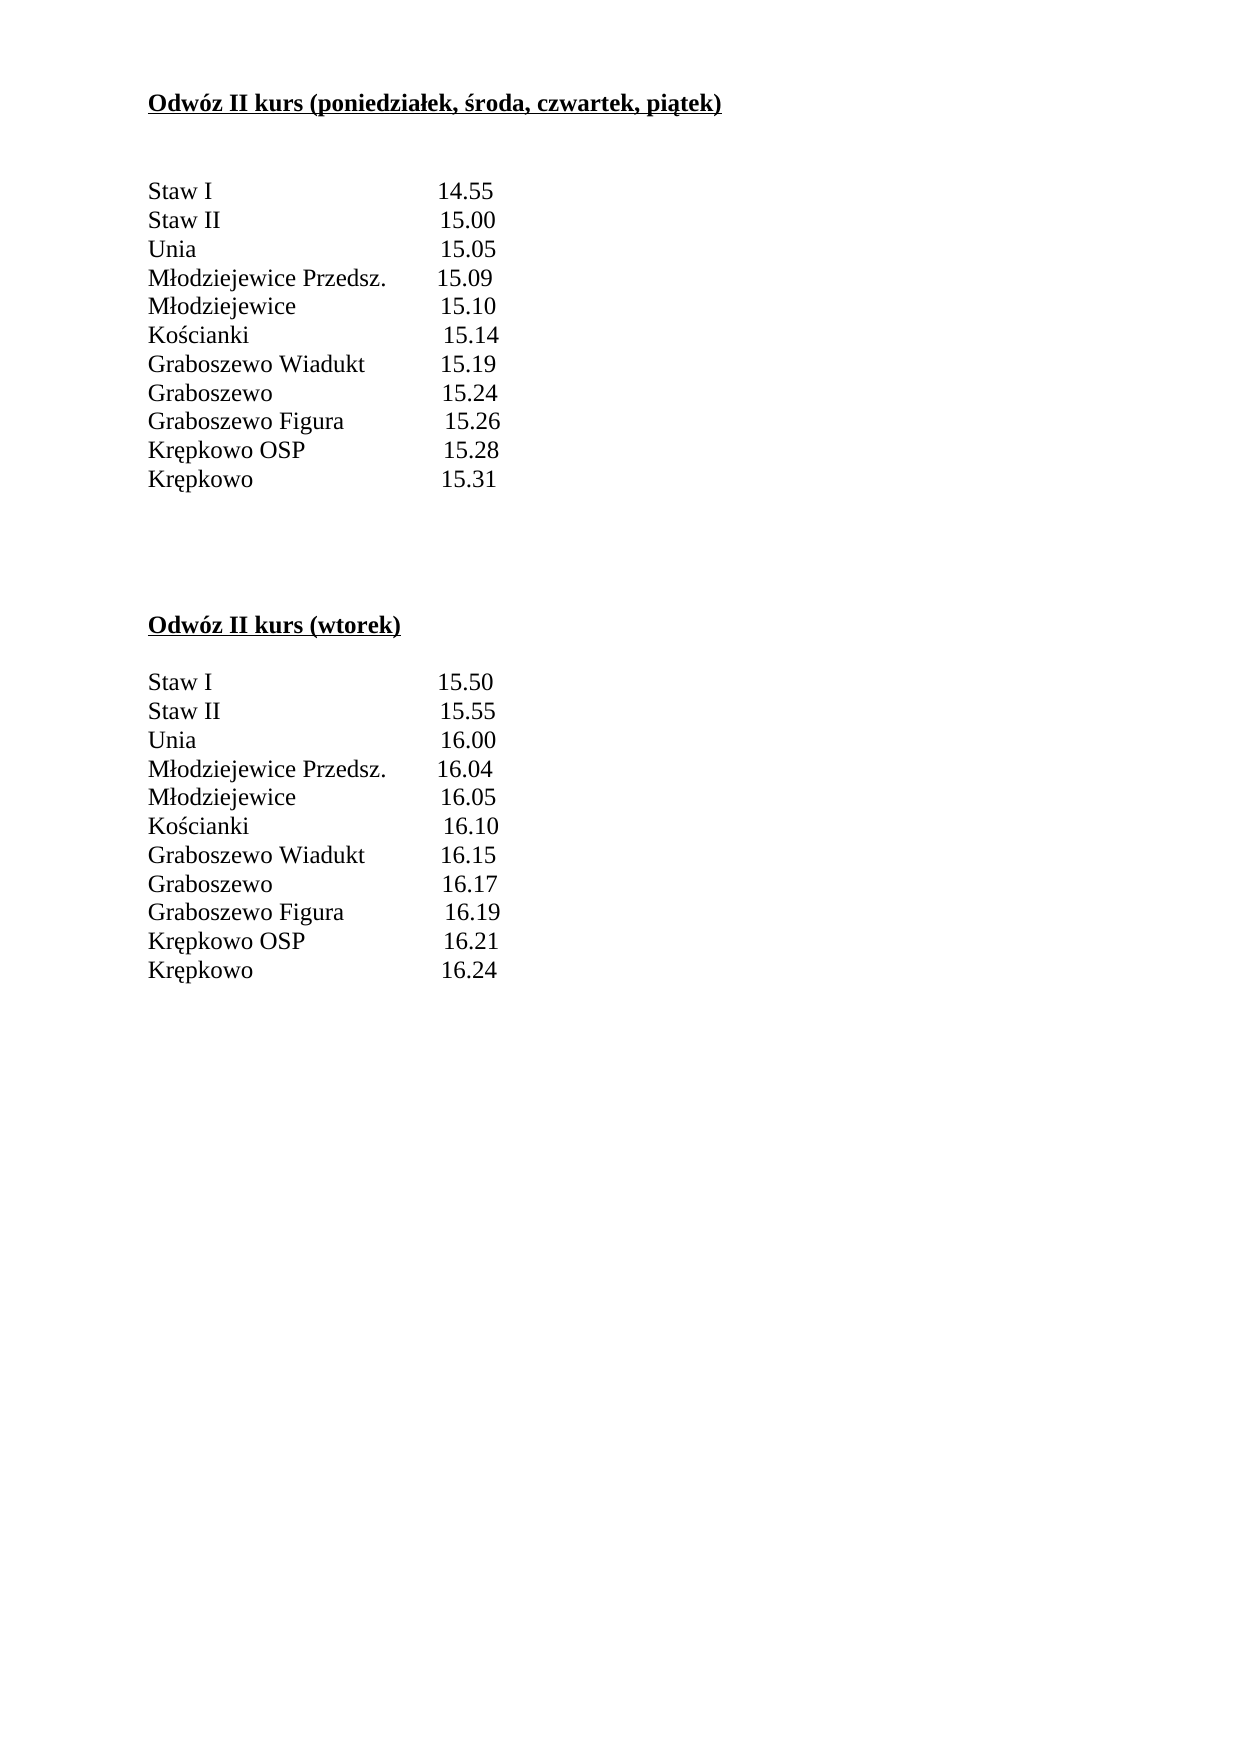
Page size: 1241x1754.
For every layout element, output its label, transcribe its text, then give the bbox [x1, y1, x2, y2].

text Kościanki 15.14 [148, 320, 1093, 349]
text Graboszewo 15.24 [148, 378, 1093, 406]
text Staw II 15.55 [148, 696, 1093, 725]
text Krępkowo 16.24 [148, 955, 1093, 984]
text Staw I 14.55 [148, 176, 1093, 205]
text Unia 15.05 [148, 234, 1093, 263]
text Młodziejewice Przedsz. 15.09 [148, 263, 1093, 291]
text Odwóz II kurs (wtorek) [148, 610, 1093, 639]
text Staw I 15.50 [148, 667, 1093, 696]
text Krępkowo OSP 15.28 [148, 435, 1093, 464]
text Unia 16.00 [148, 725, 1093, 754]
text Graboszewo Wiadukt 16.15 [148, 840, 1093, 869]
text Młodziejewice 16.05 [148, 782, 1093, 811]
text Graboszewo Figura 15.26 [148, 406, 1093, 435]
text Młodziejewice Przedsz. 16.04 [148, 754, 1093, 782]
text Krępkowo OSP 16.21 [148, 926, 1093, 955]
text Odwóz II kurs (poniedziałek, środa, czwartek, piątek) [148, 88, 1093, 117]
text Graboszewo 16.17 [148, 869, 1093, 897]
text Graboszewo Wiadukt 15.19 [148, 349, 1093, 378]
text Staw II 15.00 [148, 205, 1093, 234]
text Krępkowo 15.31 [148, 464, 1093, 493]
text Kościanki 16.10 [148, 811, 1093, 840]
text Graboszewo Figura 16.19 [148, 897, 1093, 926]
text Młodziejewice 15.10 [148, 291, 1093, 320]
